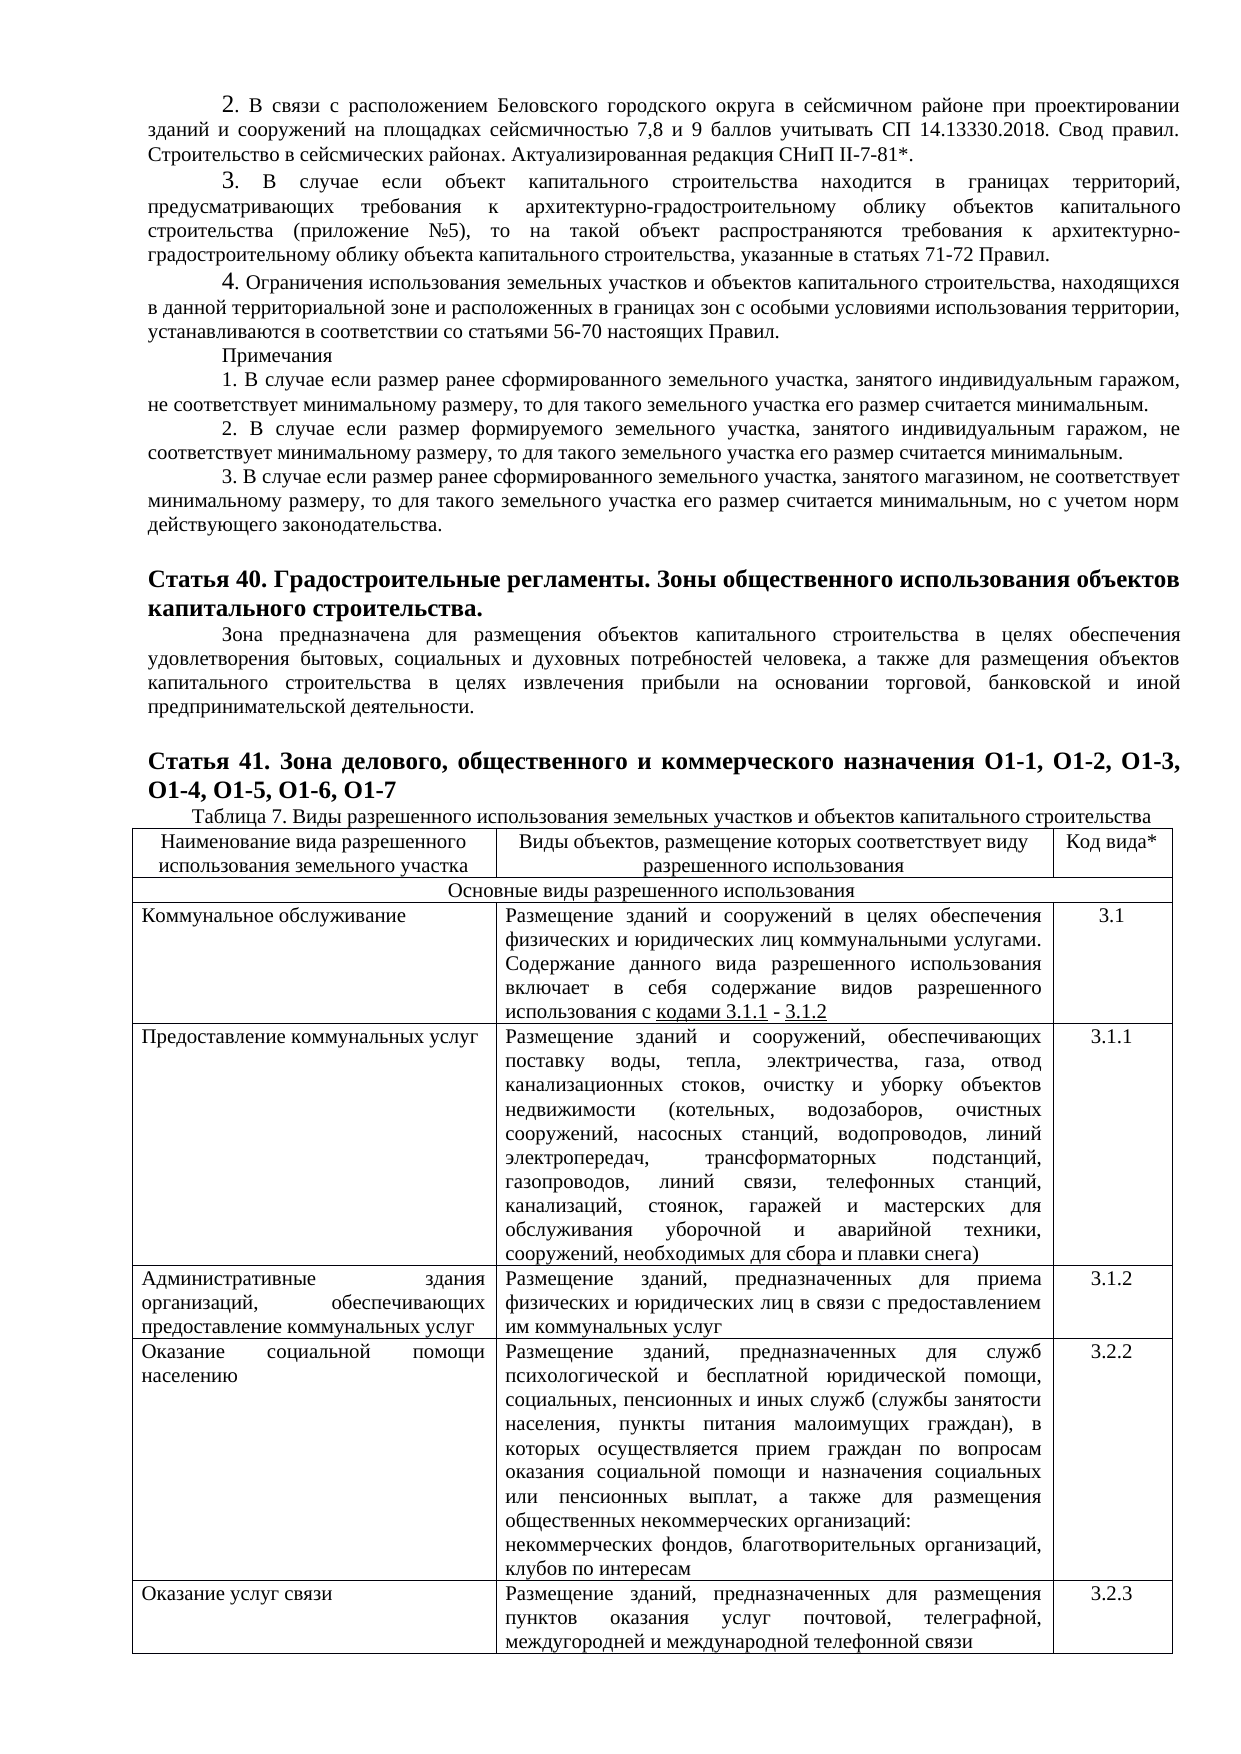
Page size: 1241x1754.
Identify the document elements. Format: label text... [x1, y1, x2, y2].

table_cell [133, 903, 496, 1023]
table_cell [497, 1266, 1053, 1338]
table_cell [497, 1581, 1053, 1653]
text Зона предназначена для размещения объектов капитального строительства в целях обеспечения удовлетворения бытовых, социальных и духовных потребностей человека, а также для размещения объектов капитального строительства в целях извлечения прибыли на основании торговой, банковской и иной предпринимательской деятельности. [148, 622, 1181, 718]
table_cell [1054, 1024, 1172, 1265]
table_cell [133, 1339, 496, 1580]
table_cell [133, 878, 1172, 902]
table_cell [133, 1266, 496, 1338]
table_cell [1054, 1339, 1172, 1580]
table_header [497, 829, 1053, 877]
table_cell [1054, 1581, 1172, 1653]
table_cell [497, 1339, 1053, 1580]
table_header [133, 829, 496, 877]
text 2. В связи с расположением Беловского городского округа в сейсмичном районе при проектировании зданий и сооружений на площадках сейсмичностью 7,8 и 9 баллов учитывать СП 14.13330.2018. Свод правил. Строительство в сейсмических районах. Актуализированная редакция СНиП II-7-81*. [148, 89, 1181, 166]
text 1. В случае если размер ранее сформированного земельного участка, занятого индивидуальным гаражом, не соответствует минимальному размеру, то для такого земельного участка его размер считается минимальным. [148, 367, 1181, 416]
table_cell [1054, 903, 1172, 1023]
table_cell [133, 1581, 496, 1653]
text 3. В случае если объект капитального строительства находится в границах территорий, предусматривающих требования к архитектурно-градостроительному облику объектов капитального строительства (приложение №5), то на такой объект распространяются требования к архитектурно-градостроительному облику объекта капитального строительства, указанные в статьях 71-72 Правил. [148, 166, 1181, 266]
text Таблица 7. Виды разрешенного использования земельных участков и объектов капитального строительства [148, 803, 1196, 828]
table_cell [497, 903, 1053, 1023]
subtitle Статья 40. Градостроительные регламенты. Зоны общественного использования объектов капитального строительства. [148, 564, 1181, 622]
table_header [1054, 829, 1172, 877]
text Примечания [148, 343, 1181, 367]
text 4. Ограничения использования земельных участков и объектов капитального строительства, находящихся в данной территориальной зоне и расположенных в границах зон с особыми условиями использования территории, устанавливаются в соответствии со статьями 56-70 настоящих Правил. [148, 266, 1181, 343]
text 3. В случае если размер ранее сформированного земельного участка, занятого магазином, не соответствует минимальному размеру, то для такого земельного участка его размер считается минимальным, но с учетом норм действующего законодательства. [148, 464, 1181, 536]
subtitle Статья 41. Зона делового, общественного и коммерческого назначения О1-1, О1-2, О1-3, О1-4, О1-5, О1-6, О1-7 [148, 746, 1181, 803]
text 2. В случае если размер формируемого земельного участка, занятого индивидуальным гаражом, не соответствует минимальному размеру, то для такого земельного участка его размер считается минимальным. [148, 416, 1181, 464]
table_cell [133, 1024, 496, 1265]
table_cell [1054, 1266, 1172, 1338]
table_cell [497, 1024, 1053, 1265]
